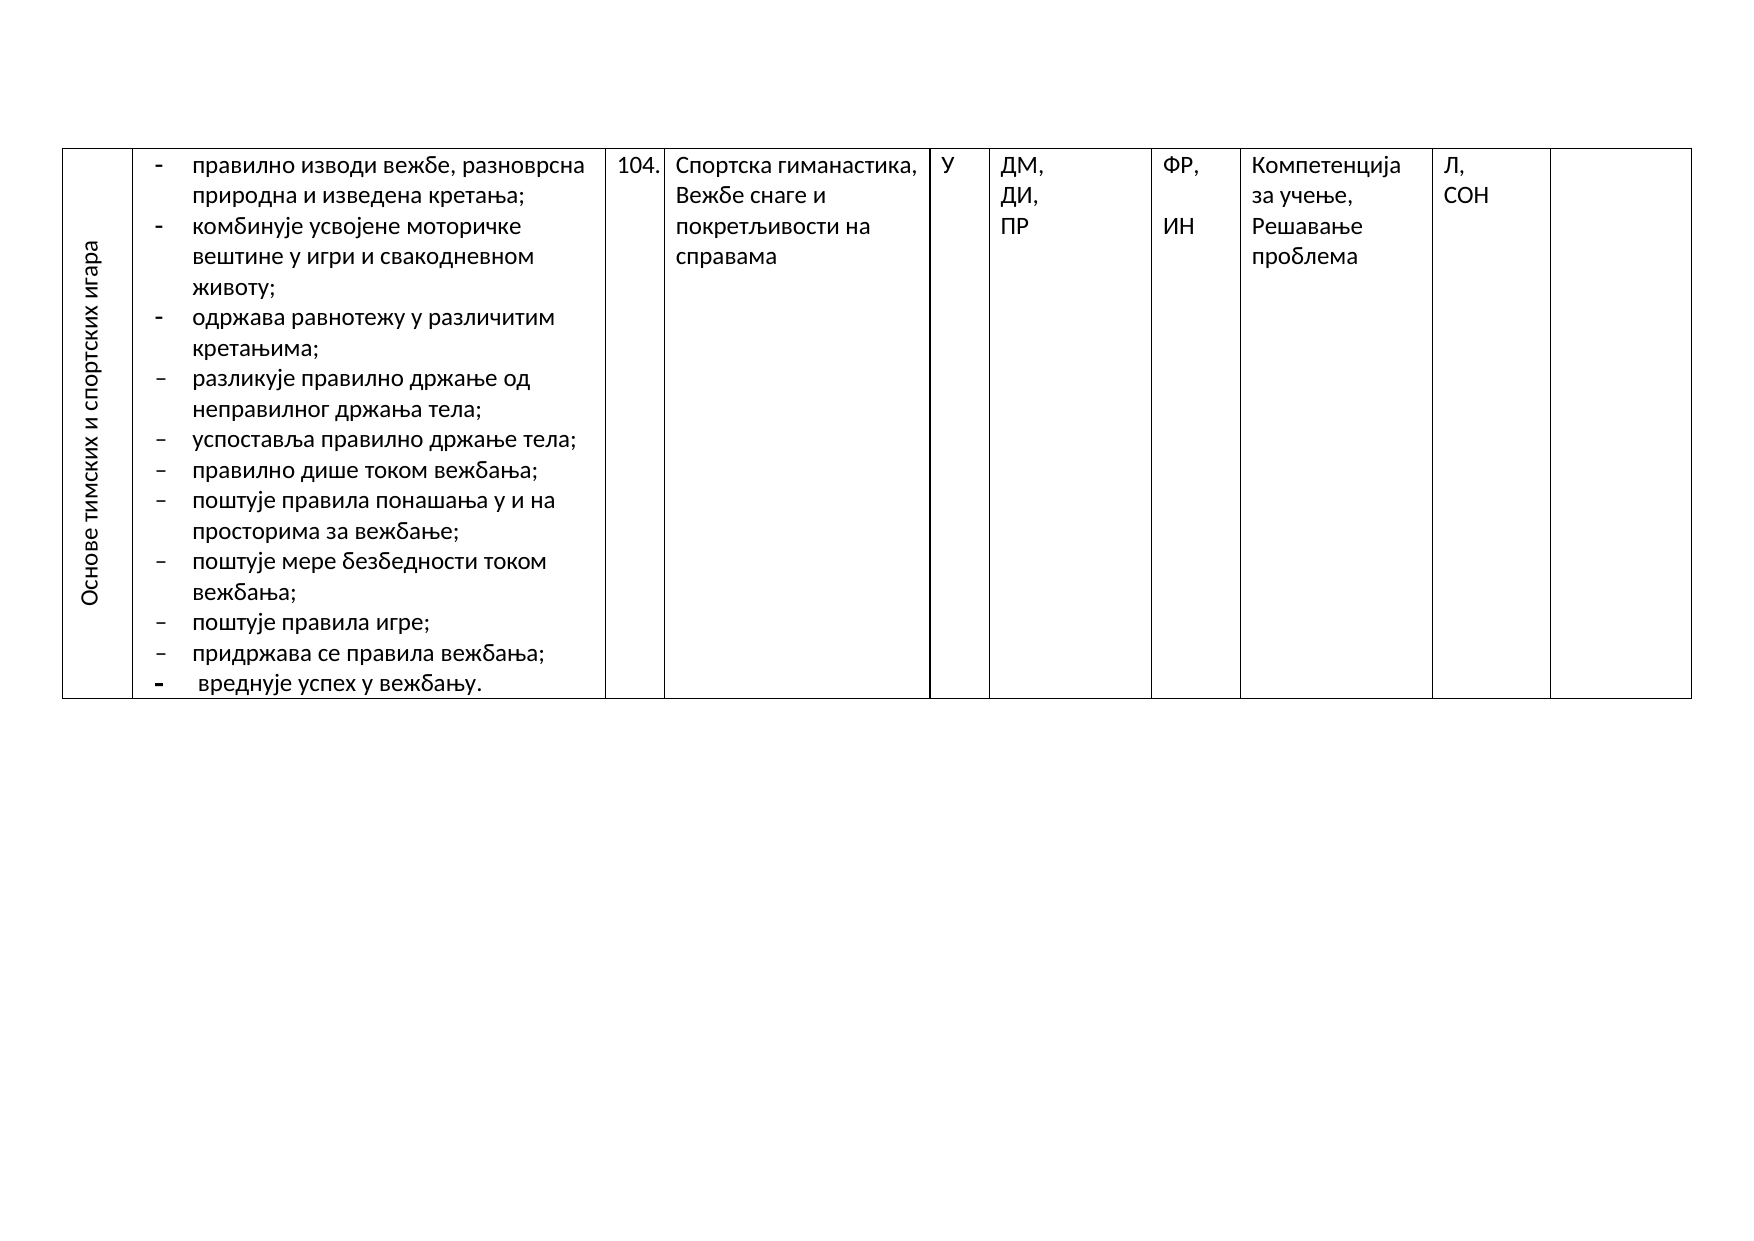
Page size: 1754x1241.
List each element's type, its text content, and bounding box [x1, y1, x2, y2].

table_header Основе тимских и спортских игара [63, 149, 132, 698]
table_header Спортска гиманастика, Вежбе снаге и покретљивости на справама [665, 149, 929, 698]
table_header Компетенција за учење, Решавање проблема [1241, 149, 1432, 698]
table_header ДМ, ДИ, ПР [990, 149, 1151, 698]
table_header ФР, ИН [1152, 149, 1240, 698]
table_header 104. [606, 149, 664, 698]
table_header Л, СОН [1433, 149, 1550, 698]
table_header правилно изводи вежбе, разноврсна природна и изведена кретања; комбинује усвојене моторичке вештине у игри и свакодневном животу; одржава равнотежу у различитим кретањима; разликује правилно држање од неправилног држања тела; успоставља правилно држање тела; правилно дише током вежбања; поштује правила понашања у и на просторима за вежбање; поштује мере безбедности током вежбања; поштује правила игре; придржава се правила вежбања; вреднује успех у вежбању. [133, 149, 605, 698]
table_header У [931, 149, 989, 698]
table_header [1551, 149, 1691, 698]
